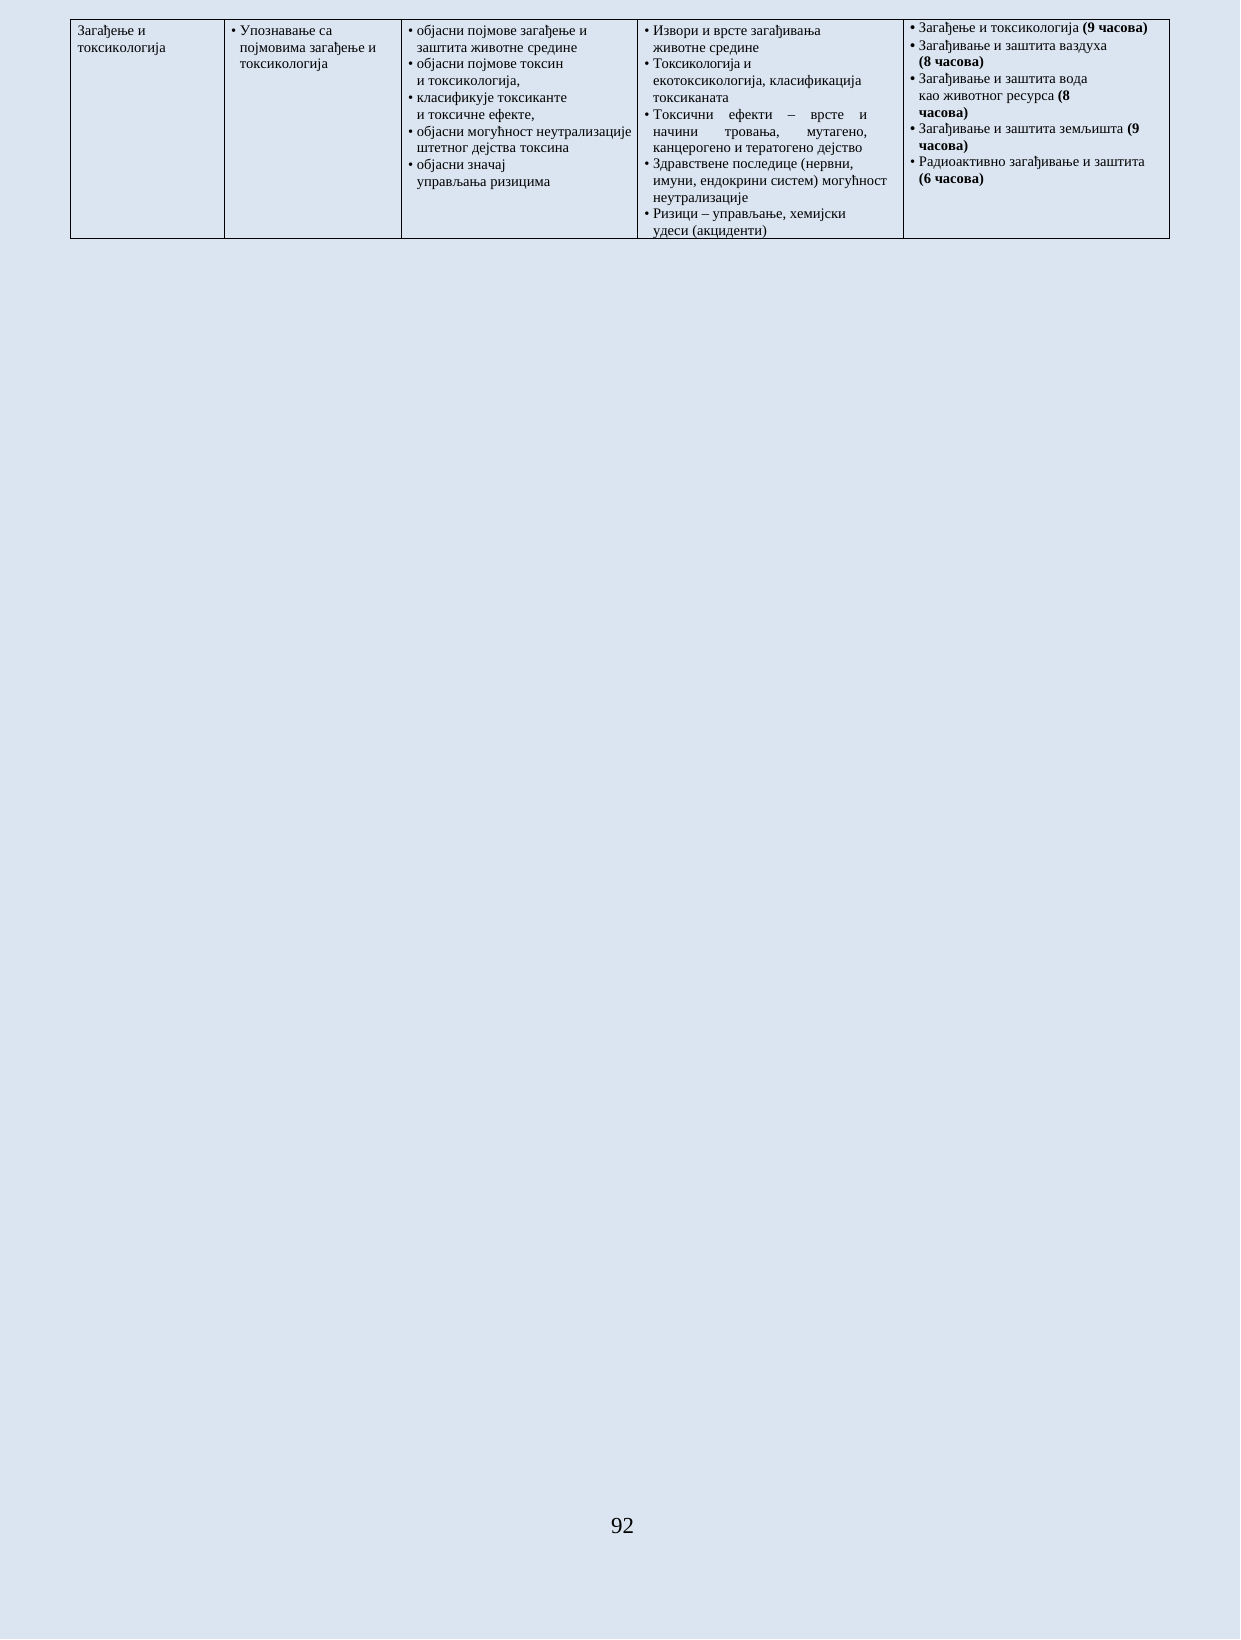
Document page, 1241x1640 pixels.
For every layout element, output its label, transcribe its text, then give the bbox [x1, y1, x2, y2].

table_cell Загађење и токсикологија [71, 20, 224, 238]
table_cell Упознавање са појмовима загађење и токсикологија [225, 20, 401, 238]
table_cell објасни појмове загађење и заштита животне средине објасни појмове токсин и токсикологија, класификује токсиканте и токсичне ефекте, објасни могућност неутрализације штетног дејства токсина објасни значај управљања ризицима [402, 20, 637, 238]
table_cell Извори и врсте загађивања животне средине Токсикологија и екотоксикологија, класификација токсиканата Токсични ефекти – врсте и начини тровања, мутагено, канцерогено и тератогено дејство Здравствене последице (нервни, имуни, ендокрини систем) могућност неутрализације Ризици – управљање, хемијски удеси (акциденти) [638, 20, 903, 238]
